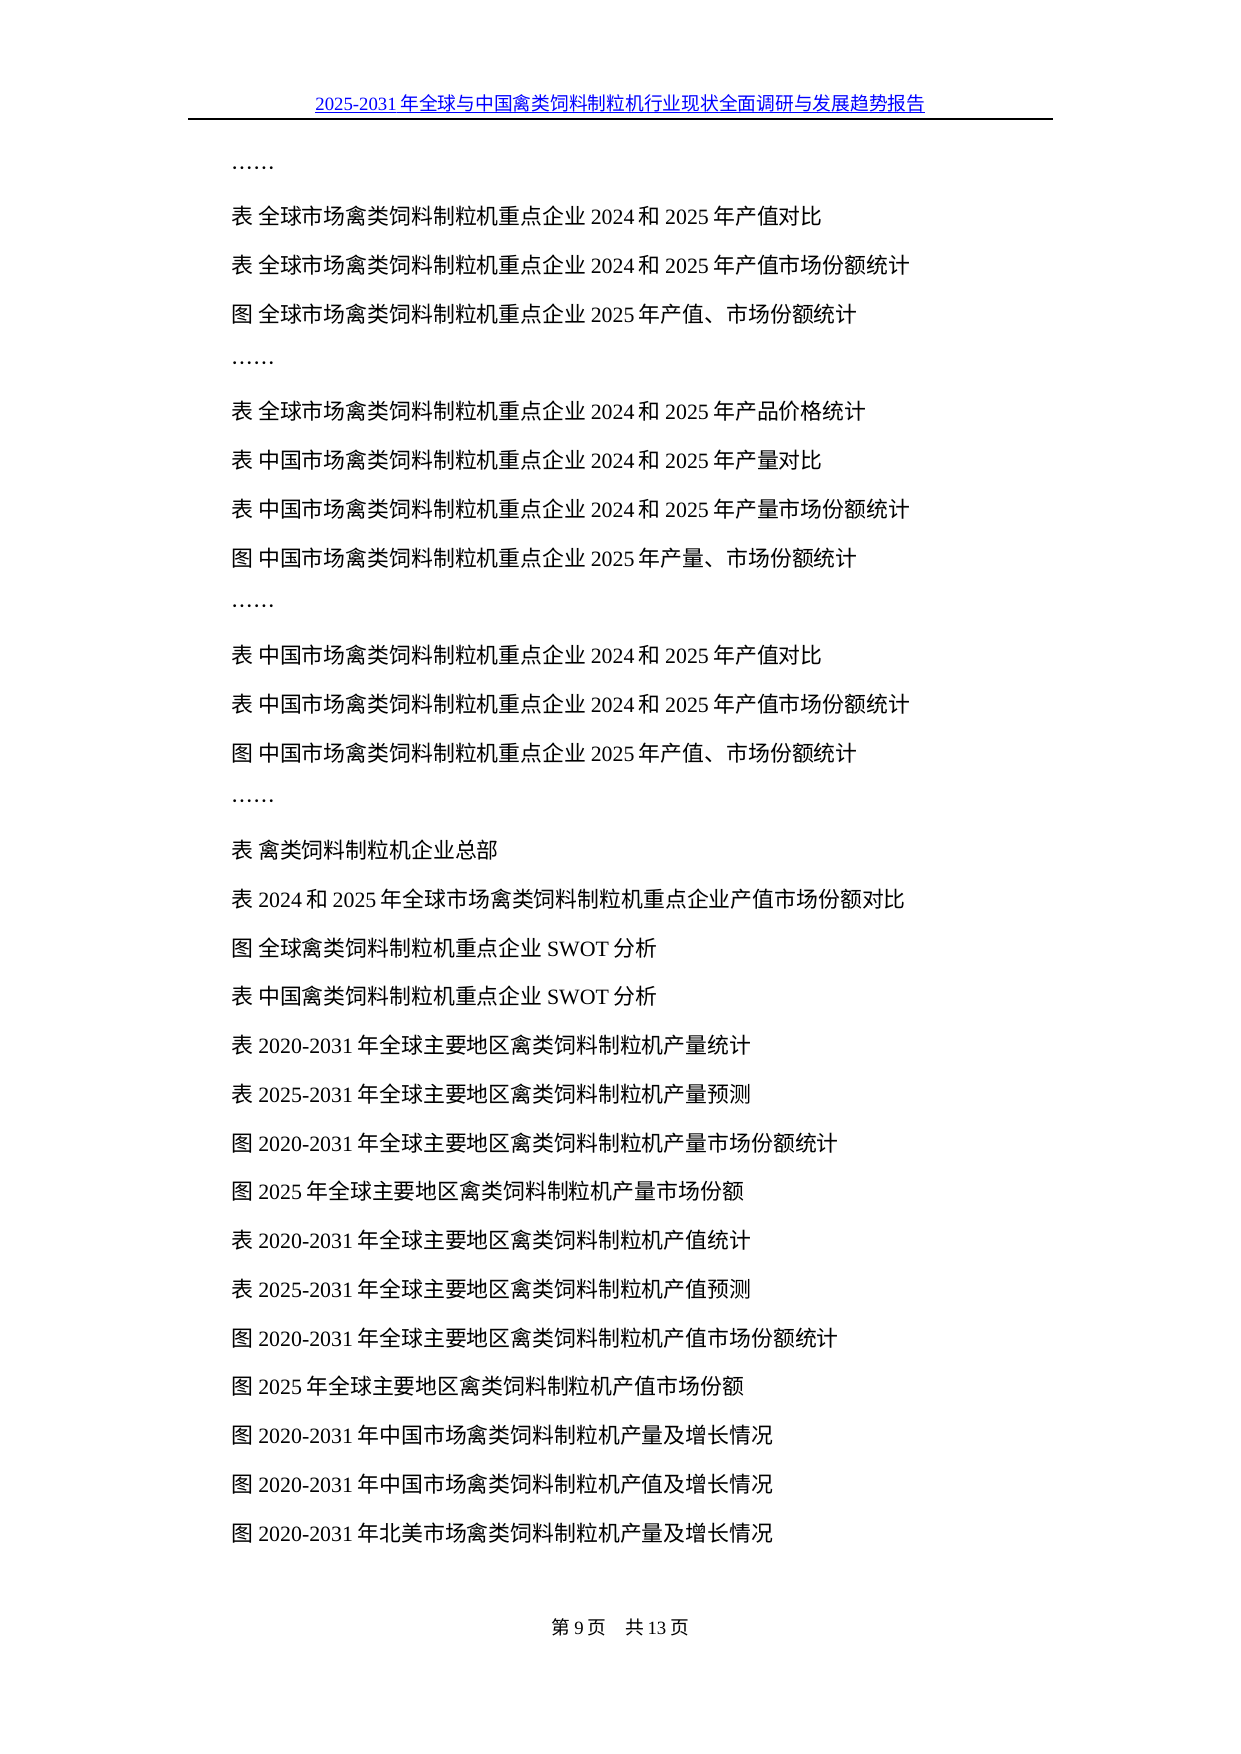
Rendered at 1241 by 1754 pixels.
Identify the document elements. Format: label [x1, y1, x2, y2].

text [187, 150, 1053, 1548]
